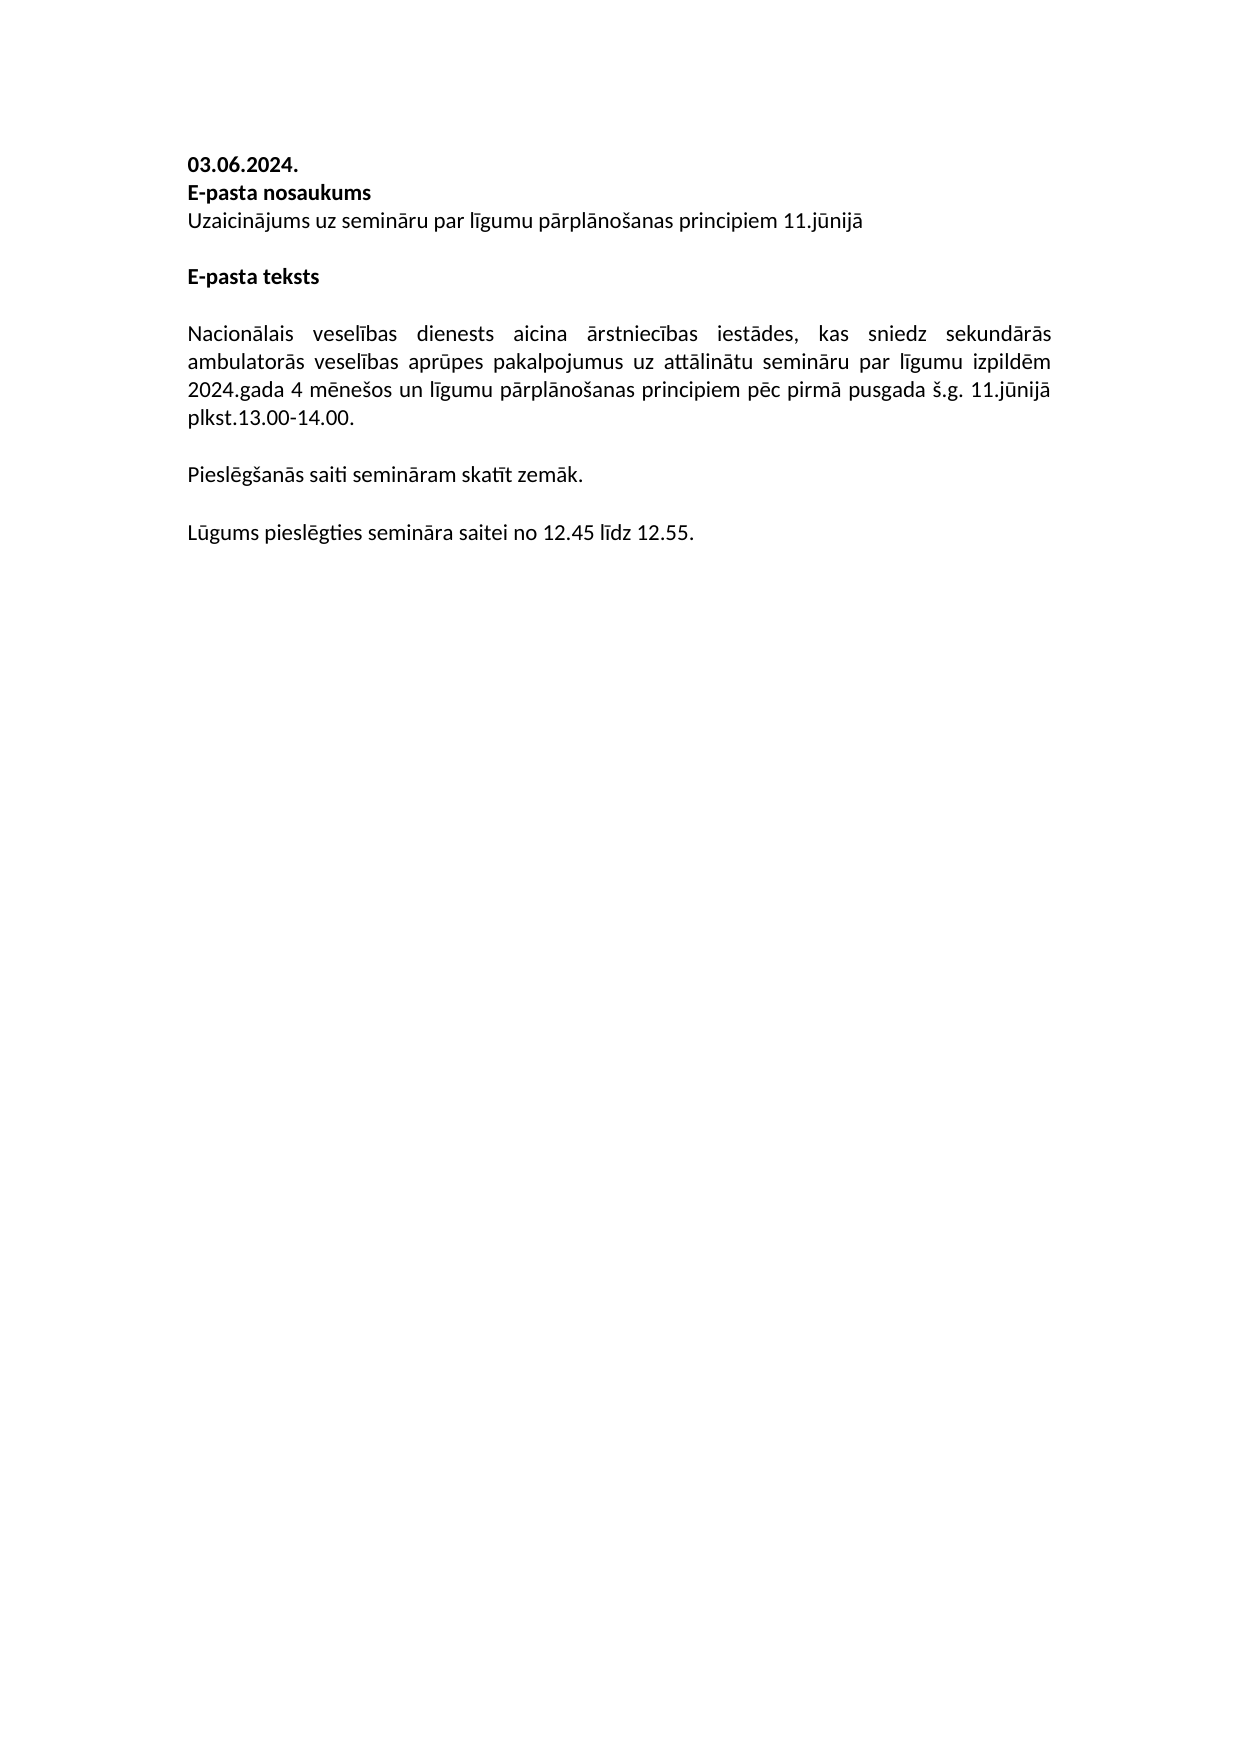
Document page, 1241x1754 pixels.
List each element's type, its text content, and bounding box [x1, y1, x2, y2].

text 03.06.2024. [187, 150, 1053, 178]
text Pieslēgšanās saiti semināram skatīt zemāk. [187, 461, 1053, 488]
text Lūgums pieslēgties semināra saitei no 12.45 līdz 12.55. [187, 518, 1053, 546]
text Uzaicinājums uz semināru par līgumu pārplānošanas principiem 11.jūnijā [187, 206, 1053, 234]
text E-pasta teksts [187, 262, 1053, 290]
text E-pasta nosaukums [187, 178, 1053, 206]
text Nacionālais veselības dienests aicina ārstniecības iestādes, kas sniedz sekundārās ambulatorās veselības aprūpes pakalpojumus uz attālinātu semināru par līgumu izpildēm 2024.gada 4 mēnešos un līgumu pārplānošanas principiem pēc pirmā pusgada š.g. 11.jūnijā plkst.13.00-14.00. [187, 319, 1053, 431]
